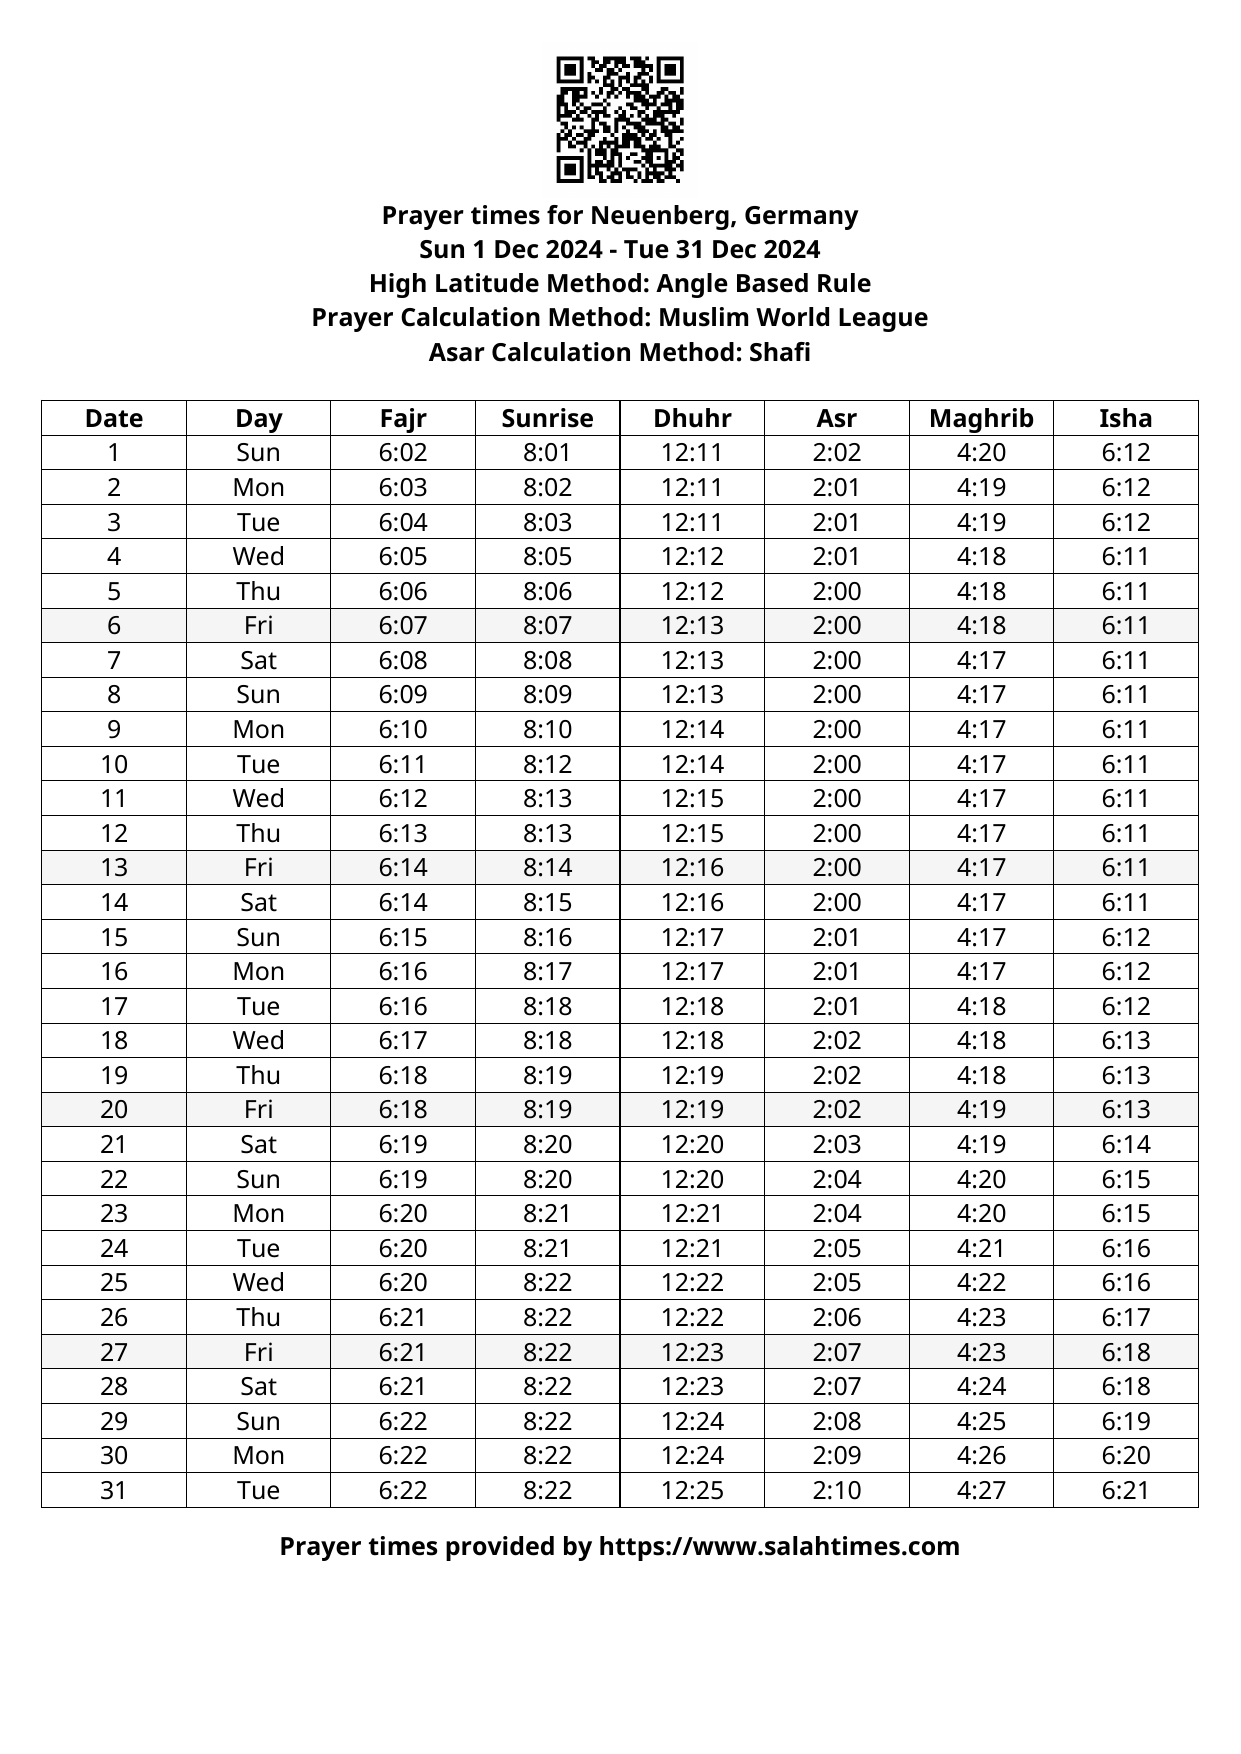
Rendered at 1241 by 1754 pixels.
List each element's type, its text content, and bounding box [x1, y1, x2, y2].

table_cell 4:25 [910, 1404, 1053, 1437]
table_header Fajr [331, 401, 475, 434]
table_cell 12 [42, 816, 186, 849]
table_cell 6:08 [331, 643, 475, 677]
table_cell 6:21 [331, 1335, 475, 1368]
table_cell Mon [187, 1196, 330, 1230]
table_cell 8:08 [476, 643, 619, 677]
table_cell 6:16 [331, 954, 475, 988]
table_cell 12:23 [621, 1369, 764, 1403]
table_cell 12:15 [621, 816, 764, 849]
table_cell 6:18 [1054, 1369, 1198, 1403]
table_cell 6:19 [331, 1127, 475, 1161]
table_cell 4:24 [910, 1369, 1053, 1403]
table_cell 4:20 [910, 436, 1053, 469]
table_cell 6:11 [1054, 574, 1198, 607]
table_cell 4:20 [910, 1196, 1053, 1230]
table_cell 27 [42, 1335, 186, 1368]
table_cell Fri [187, 1335, 330, 1368]
table_cell 10 [42, 747, 186, 780]
table_cell 2:08 [765, 1404, 909, 1437]
table_cell Mon [187, 712, 330, 746]
table_cell 6:09 [331, 678, 475, 711]
table_cell 8:10 [476, 712, 619, 746]
table_cell 8:15 [476, 885, 619, 919]
table_cell 12:12 [621, 574, 764, 607]
table_cell 17 [42, 989, 186, 1022]
table_cell 6:13 [1054, 1058, 1198, 1092]
table_cell 6:11 [1054, 609, 1198, 642]
table_cell 6:19 [331, 1162, 475, 1195]
text Prayer times provided by https://www.salahtimes.com [42, 1528, 1198, 1563]
table_cell 30 [42, 1439, 186, 1472]
table_cell 4:26 [910, 1439, 1053, 1472]
table_cell 4:23 [910, 1335, 1053, 1368]
table_cell 2:10 [765, 1473, 909, 1507]
table_cell 8:22 [476, 1439, 619, 1472]
table_cell 4:17 [910, 954, 1053, 988]
table_cell Tue [187, 1231, 330, 1264]
table_cell 21 [42, 1127, 186, 1161]
table_cell 2:03 [765, 1127, 909, 1161]
table_cell 2:05 [765, 1266, 909, 1299]
table_cell 6 [42, 609, 186, 642]
text Asar Calculation Method: Shafi [42, 334, 1198, 368]
table_cell 6:11 [1054, 678, 1198, 711]
table_cell Wed [187, 539, 330, 573]
table_cell Sat [187, 1127, 330, 1161]
table_cell 20 [42, 1093, 186, 1126]
table_cell 6:15 [331, 920, 475, 953]
table_cell 4:17 [910, 643, 1053, 677]
table_cell 4:18 [910, 574, 1053, 607]
table_cell 11 [42, 781, 186, 815]
table_cell 6:15 [1054, 1162, 1198, 1195]
table_cell 6:05 [331, 539, 475, 573]
table_cell 2:02 [765, 1058, 909, 1092]
table_cell 2:01 [765, 470, 909, 504]
table_cell 8:22 [476, 1369, 619, 1403]
table_cell 6:14 [1054, 1127, 1198, 1161]
table_cell 6:12 [1054, 954, 1198, 988]
table_cell 1 [42, 436, 186, 469]
table_cell 5 [42, 574, 186, 607]
table_cell 8:03 [476, 505, 619, 538]
table_cell 12:20 [621, 1162, 764, 1195]
table_cell 6:11 [331, 747, 475, 780]
table_cell 14 [42, 885, 186, 919]
table_cell 6:16 [1054, 1266, 1198, 1299]
table_cell 6:13 [1054, 1024, 1198, 1057]
table_cell 12:11 [621, 436, 764, 469]
table_cell 4:21 [910, 1231, 1053, 1264]
table_cell 4:18 [910, 539, 1053, 573]
table_cell 8:07 [476, 609, 619, 642]
table_cell 2:00 [765, 885, 909, 919]
table_cell 6:11 [1054, 816, 1198, 849]
table_cell 6:11 [1054, 712, 1198, 746]
table_cell 4:17 [910, 816, 1053, 849]
table_cell 8:13 [476, 781, 619, 815]
table_cell 29 [42, 1404, 186, 1437]
table_cell 6:11 [1054, 643, 1198, 677]
table_cell 4:22 [910, 1266, 1053, 1299]
table_cell 26 [42, 1300, 186, 1334]
table_cell 12:16 [621, 851, 764, 884]
table_cell 6:18 [331, 1058, 475, 1092]
table_header Asr [765, 401, 909, 434]
table_cell 6:02 [331, 436, 475, 469]
table_cell 4:17 [910, 747, 1053, 780]
table_cell Mon [187, 470, 330, 504]
table_cell Fri [187, 1093, 330, 1126]
table_cell 6:16 [331, 989, 475, 1022]
table_cell 12:25 [621, 1473, 764, 1507]
table_cell 12:18 [621, 1024, 764, 1057]
table_cell 12:11 [621, 470, 764, 504]
table_cell 6:07 [331, 609, 475, 642]
table_cell Wed [187, 1024, 330, 1057]
table_cell 8:22 [476, 1335, 619, 1368]
table_cell 16 [42, 954, 186, 988]
table_cell 4:18 [910, 1058, 1053, 1092]
table_cell 8:16 [476, 920, 619, 953]
table_cell Mon [187, 954, 330, 988]
table_cell 12:21 [621, 1231, 764, 1264]
table_cell 12:17 [621, 920, 764, 953]
table_cell 8:12 [476, 747, 619, 780]
table_cell 12:12 [621, 539, 764, 573]
table_cell Sat [187, 1369, 330, 1403]
table_cell 8:22 [476, 1404, 619, 1437]
table_cell Tue [187, 989, 330, 1022]
table_cell 8:05 [476, 539, 619, 573]
table_cell 25 [42, 1266, 186, 1299]
table_cell Tue [187, 1473, 330, 1507]
table_cell 2:00 [765, 574, 909, 607]
table_cell 12:14 [621, 712, 764, 746]
table_cell 6:18 [331, 1093, 475, 1126]
table_cell 2:02 [765, 1024, 909, 1057]
table_cell 12:22 [621, 1266, 764, 1299]
table_cell 4:27 [910, 1473, 1053, 1507]
table_cell 4:23 [910, 1300, 1053, 1334]
table_cell 12:23 [621, 1335, 764, 1368]
table_cell 12:24 [621, 1439, 764, 1472]
table_cell 6:20 [331, 1266, 475, 1299]
table_cell 6:19 [1054, 1404, 1198, 1437]
table_cell 6:06 [331, 574, 475, 607]
table_cell Wed [187, 781, 330, 815]
table_cell 12:21 [621, 1196, 764, 1230]
table_cell 2 [42, 470, 186, 504]
table_cell Sat [187, 643, 330, 677]
table_cell 12:19 [621, 1093, 764, 1126]
table_cell 19 [42, 1058, 186, 1092]
table_cell 6:11 [1054, 851, 1198, 884]
table_cell 2:01 [765, 954, 909, 988]
table_header Day [187, 401, 330, 434]
table_cell 2:00 [765, 678, 909, 711]
table_cell 2:02 [765, 436, 909, 469]
table_cell 6:12 [1054, 436, 1198, 469]
table_cell 6:11 [1054, 781, 1198, 815]
table_cell 28 [42, 1369, 186, 1403]
table_cell 12:14 [621, 747, 764, 780]
table_cell 2:04 [765, 1196, 909, 1230]
table_cell Tue [187, 505, 330, 538]
table_cell 2:00 [765, 781, 909, 815]
table_cell 4:17 [910, 781, 1053, 815]
table_cell 6:10 [331, 712, 475, 746]
table_cell 4:18 [910, 989, 1053, 1022]
table_cell Thu [187, 1058, 330, 1092]
table_cell 4:18 [910, 1024, 1053, 1057]
table_cell 8:19 [476, 1058, 619, 1092]
table_cell 6:21 [331, 1369, 475, 1403]
table_cell Fri [187, 851, 330, 884]
table_cell Sun [187, 678, 330, 711]
table_cell Thu [187, 816, 330, 849]
picture [542, 41, 699, 198]
table_cell 8:18 [476, 1024, 619, 1057]
table_cell 6:21 [1054, 1473, 1198, 1507]
table_cell 8:06 [476, 574, 619, 607]
table_cell 12:15 [621, 781, 764, 815]
table_cell 4:19 [910, 505, 1053, 538]
table_cell 8:21 [476, 1196, 619, 1230]
table_cell 4:17 [910, 885, 1053, 919]
table_cell 8:02 [476, 470, 619, 504]
table_header Maghrib [910, 401, 1053, 434]
table_cell 12:17 [621, 954, 764, 988]
table_cell Tue [187, 747, 330, 780]
table_cell 8:09 [476, 678, 619, 711]
table_cell 8:01 [476, 436, 619, 469]
table_cell Sun [187, 920, 330, 953]
table_cell 15 [42, 920, 186, 953]
table_cell 12:20 [621, 1127, 764, 1161]
table_cell 8:14 [476, 851, 619, 884]
table_cell 8:17 [476, 954, 619, 988]
table_cell 8:20 [476, 1127, 619, 1161]
table_cell 2:00 [765, 712, 909, 746]
table_cell 6:20 [1054, 1439, 1198, 1472]
table_cell 4 [42, 539, 186, 573]
table_cell 2:04 [765, 1162, 909, 1195]
table_cell 6:11 [1054, 885, 1198, 919]
table_cell 8 [42, 678, 186, 711]
table_cell Wed [187, 1266, 330, 1299]
table_cell 2:00 [765, 851, 909, 884]
table_cell 6:14 [331, 885, 475, 919]
table_cell Sun [187, 1404, 330, 1437]
table_cell 2:00 [765, 643, 909, 677]
table_cell Thu [187, 1300, 330, 1334]
table_cell 2:01 [765, 989, 909, 1022]
table_cell 6:20 [331, 1231, 475, 1264]
table_cell Sun [187, 436, 330, 469]
table_cell 8:22 [476, 1473, 619, 1507]
table_cell 2:07 [765, 1369, 909, 1403]
table_cell 6:12 [1054, 989, 1198, 1022]
table_cell 6:03 [331, 470, 475, 504]
table_cell 2:01 [765, 539, 909, 573]
table_cell 2:07 [765, 1335, 909, 1368]
table_cell 6:20 [331, 1196, 475, 1230]
table_cell 6:11 [1054, 747, 1198, 780]
table_cell 8:13 [476, 816, 619, 849]
table_cell 12:24 [621, 1404, 764, 1437]
table_cell Sat [187, 885, 330, 919]
table_cell 12:13 [621, 678, 764, 711]
text Prayer times for Neuenberg, Germany [42, 198, 1198, 232]
table_cell 4:20 [910, 1162, 1053, 1195]
table_cell 8:22 [476, 1300, 619, 1334]
table_cell 6:04 [331, 505, 475, 538]
table_header Dhuhr [621, 401, 764, 434]
table_cell 8:18 [476, 989, 619, 1022]
table_cell 6:17 [331, 1024, 475, 1057]
table_cell 4:17 [910, 712, 1053, 746]
table_cell 12:18 [621, 989, 764, 1022]
table_cell 6:14 [331, 851, 475, 884]
table_cell 24 [42, 1231, 186, 1264]
table_cell 12:13 [621, 643, 764, 677]
table_cell 31 [42, 1473, 186, 1507]
table_cell 6:22 [331, 1473, 475, 1507]
table_cell 4:19 [910, 1093, 1053, 1126]
table_cell 12:16 [621, 885, 764, 919]
table_cell 4:19 [910, 470, 1053, 504]
table_cell 8:19 [476, 1093, 619, 1126]
table_cell 8:21 [476, 1231, 619, 1264]
table_cell 12:22 [621, 1300, 764, 1334]
table_cell 6:13 [1054, 1093, 1198, 1126]
table_cell 12:11 [621, 505, 764, 538]
table_cell 12:19 [621, 1058, 764, 1092]
table_cell Mon [187, 1439, 330, 1472]
table_cell 6:12 [1054, 505, 1198, 538]
table_cell Thu [187, 574, 330, 607]
table_cell 4:17 [910, 678, 1053, 711]
table_cell 6:21 [331, 1300, 475, 1334]
table_cell 4:18 [910, 609, 1053, 642]
table_cell 6:12 [1054, 920, 1198, 953]
table_cell 2:02 [765, 1093, 909, 1126]
table_cell 8:22 [476, 1266, 619, 1299]
table_cell 4:17 [910, 920, 1053, 953]
table_cell 6:16 [1054, 1231, 1198, 1264]
table_cell 6:18 [1054, 1335, 1198, 1368]
table_cell 22 [42, 1162, 186, 1195]
table_cell 2:05 [765, 1231, 909, 1264]
table_header Sunrise [476, 401, 619, 434]
text Sun 1 Dec 2024 - Tue 31 Dec 2024 [42, 232, 1198, 266]
table_cell 2:01 [765, 920, 909, 953]
table_cell 6:11 [1054, 539, 1198, 573]
table_cell 23 [42, 1196, 186, 1230]
text High Latitude Method: Angle Based Rule [42, 266, 1198, 300]
table_cell Fri [187, 609, 330, 642]
table_cell 6:22 [331, 1404, 475, 1437]
table_cell 2:00 [765, 816, 909, 849]
table_cell 4:19 [910, 1127, 1053, 1161]
table_cell 6:22 [331, 1439, 475, 1472]
table_cell 7 [42, 643, 186, 677]
table_cell 13 [42, 851, 186, 884]
table_cell 2:06 [765, 1300, 909, 1334]
table_cell 12:13 [621, 609, 764, 642]
table_cell 3 [42, 505, 186, 538]
table_header Isha [1054, 401, 1198, 434]
table_cell 6:17 [1054, 1300, 1198, 1334]
table_cell 8:20 [476, 1162, 619, 1195]
table_cell 6:15 [1054, 1196, 1198, 1230]
table_cell 6:12 [331, 781, 475, 815]
table_cell 2:00 [765, 747, 909, 780]
table_cell Sun [187, 1162, 330, 1195]
table_cell 9 [42, 712, 186, 746]
table_cell 18 [42, 1024, 186, 1057]
text Prayer Calculation Method: Muslim World League [42, 300, 1198, 334]
table_cell 6:12 [1054, 470, 1198, 504]
table_cell 4:17 [910, 851, 1053, 884]
table_cell 2:09 [765, 1439, 909, 1472]
table_cell 2:00 [765, 609, 909, 642]
table_header Date [42, 401, 186, 434]
table_cell 6:13 [331, 816, 475, 849]
table_cell 2:01 [765, 505, 909, 538]
